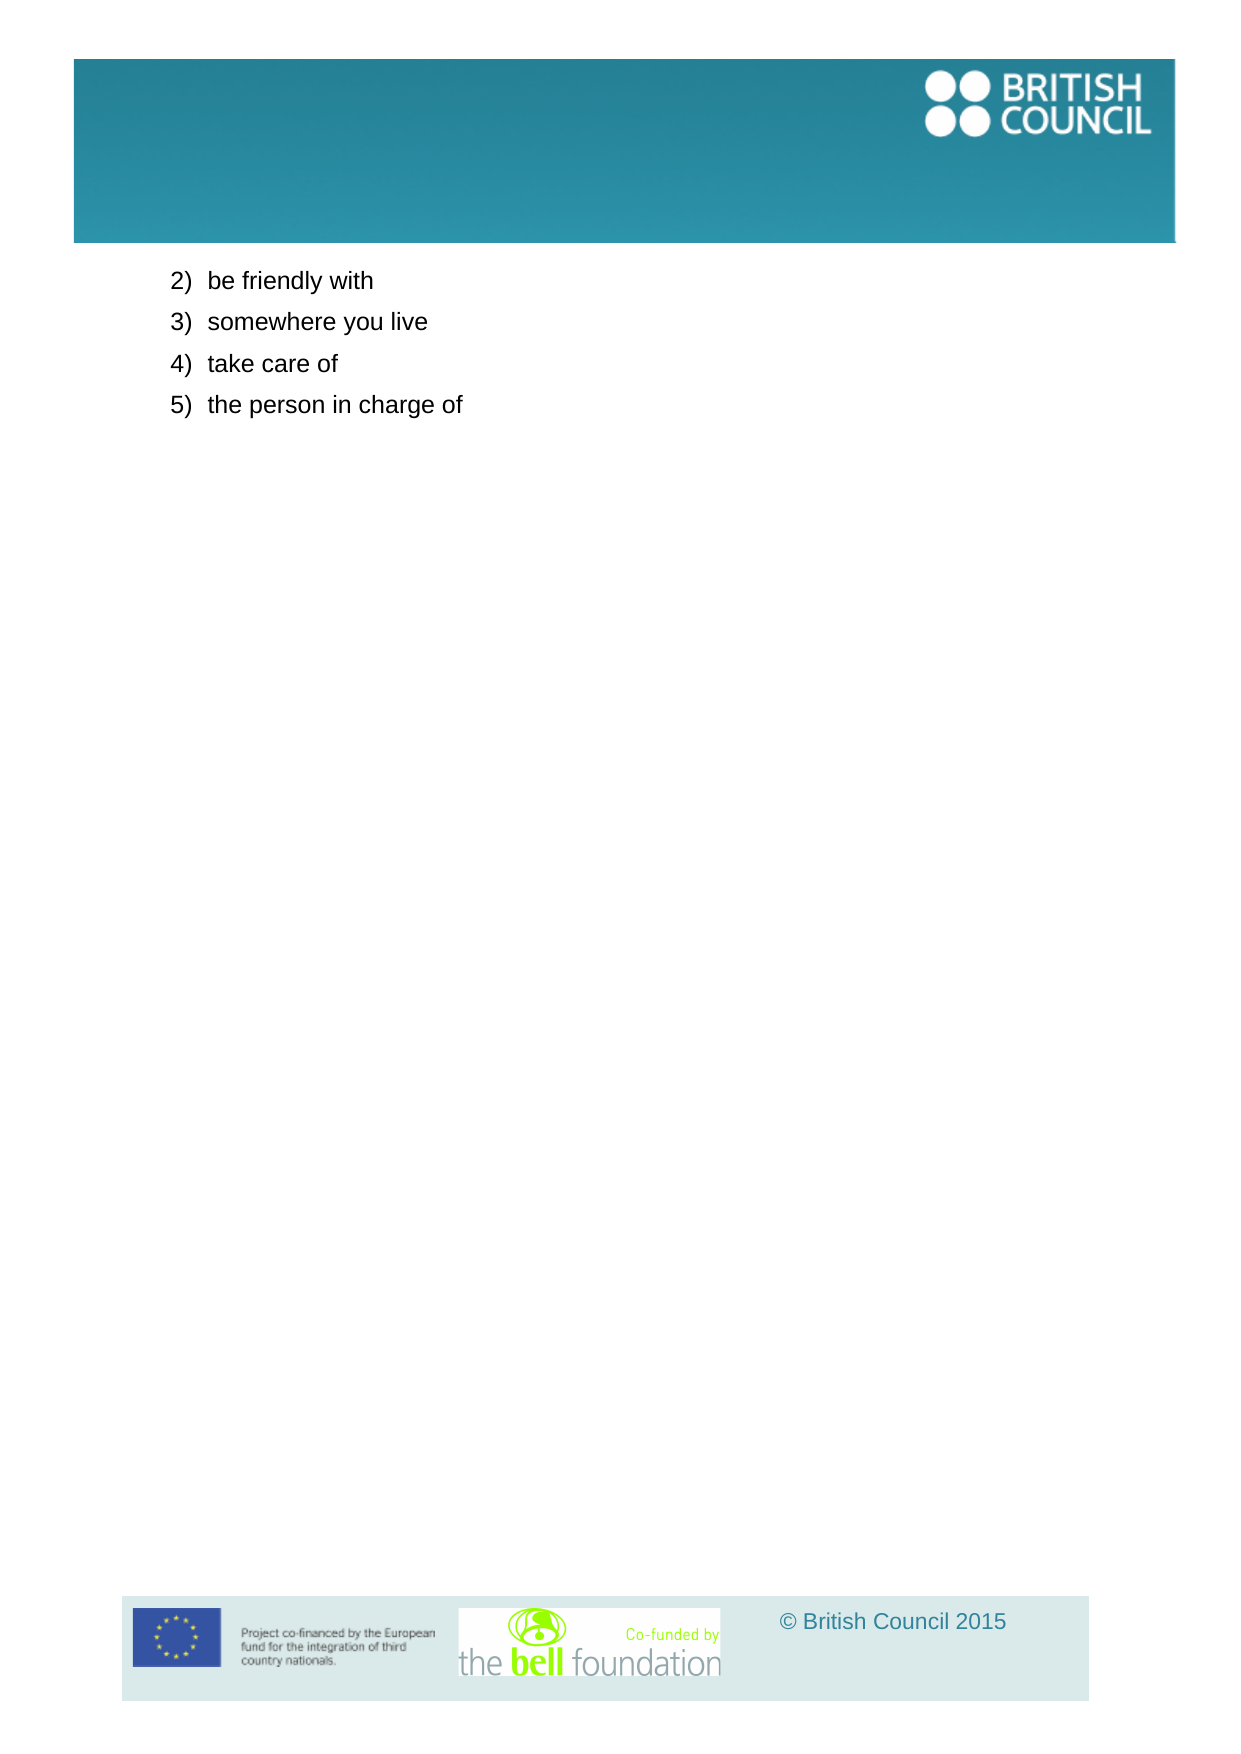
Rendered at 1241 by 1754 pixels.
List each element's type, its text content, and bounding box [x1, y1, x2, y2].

list somewhere you live [170, 307, 1166, 336]
picture [73, 59, 1177, 243]
picture [458, 1608, 721, 1676]
picture [132, 1608, 435, 1667]
list the person in charge of [170, 390, 1166, 419]
list be friendly with [170, 266, 1166, 295]
list take care of [170, 349, 1166, 377]
